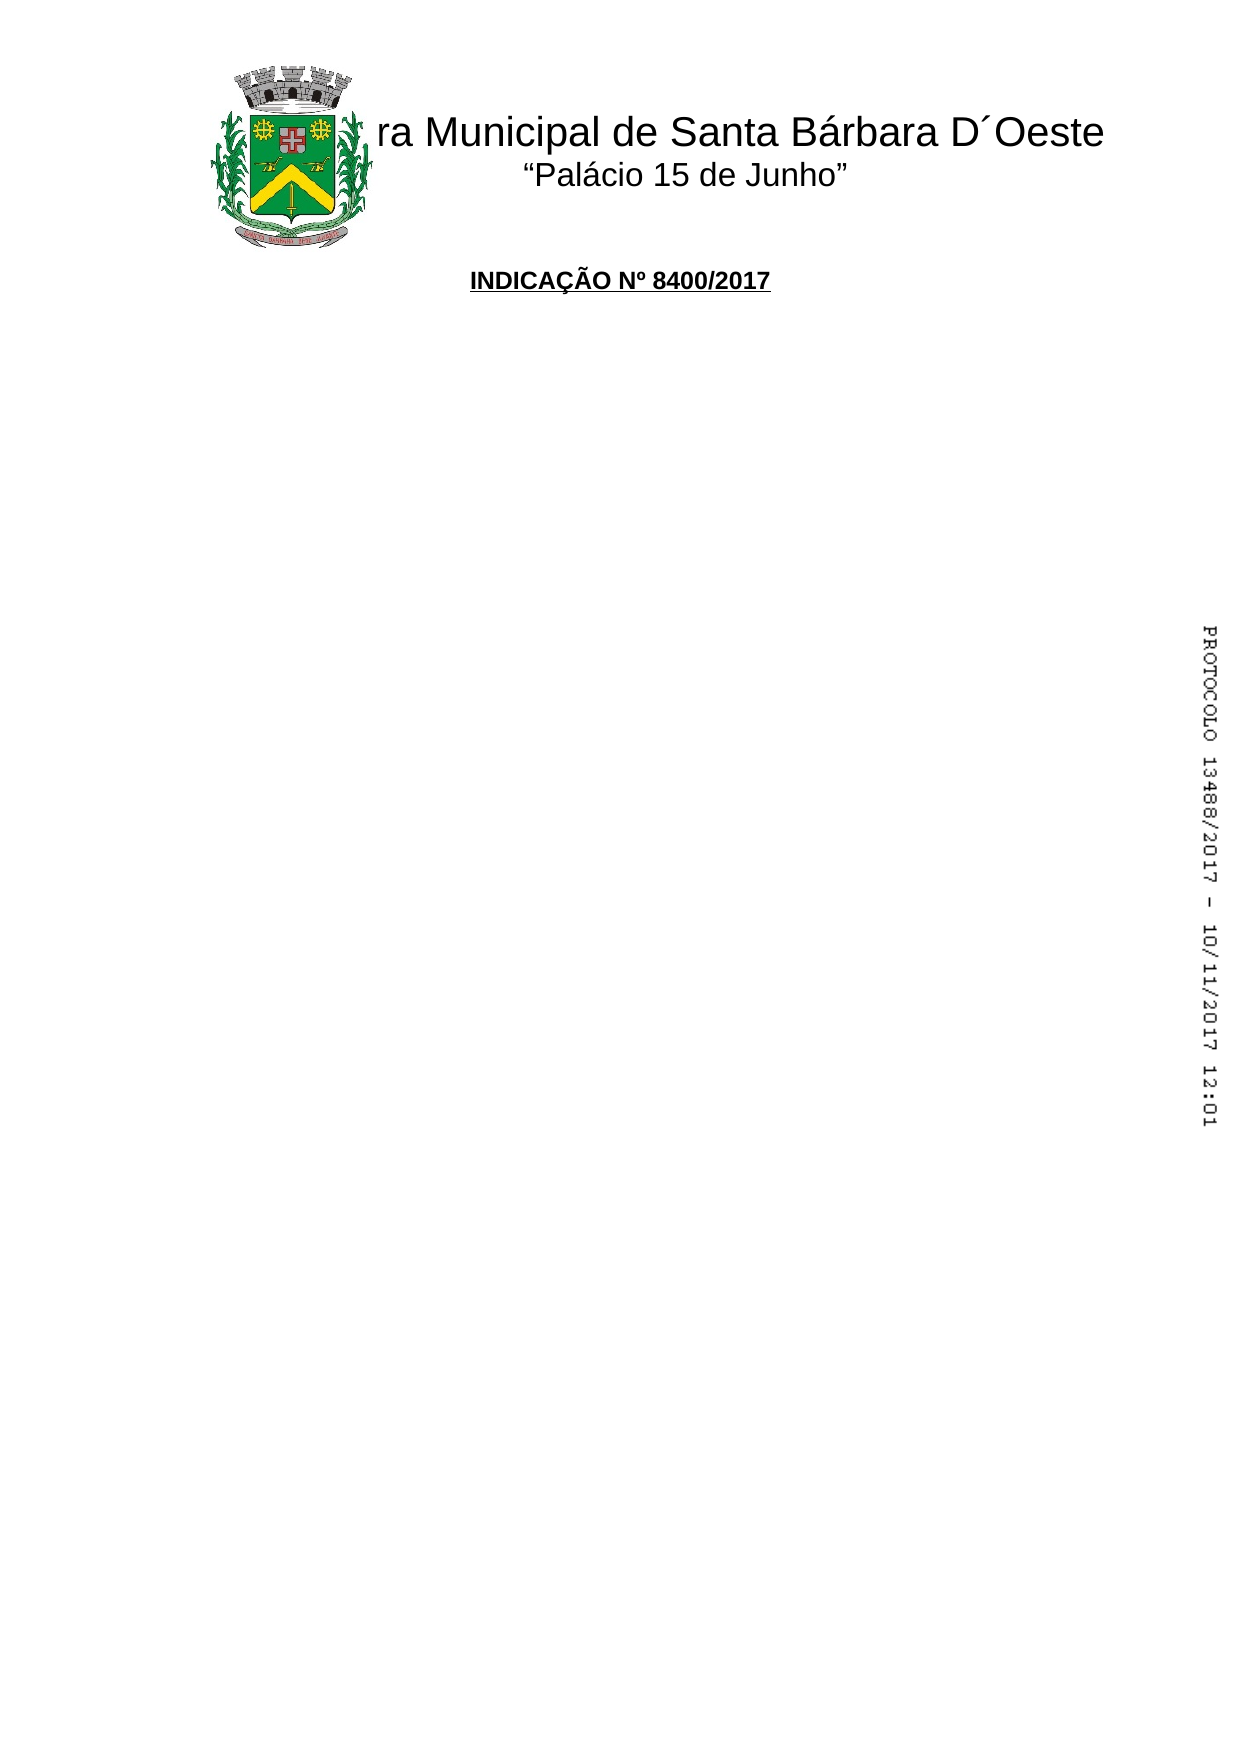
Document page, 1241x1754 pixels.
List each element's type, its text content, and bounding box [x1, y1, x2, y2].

picture [1177, 623, 1241, 1131]
title INDICAÇÃO Nº 8400/2017 [177, 266, 1063, 295]
picture [210, 66, 380, 255]
